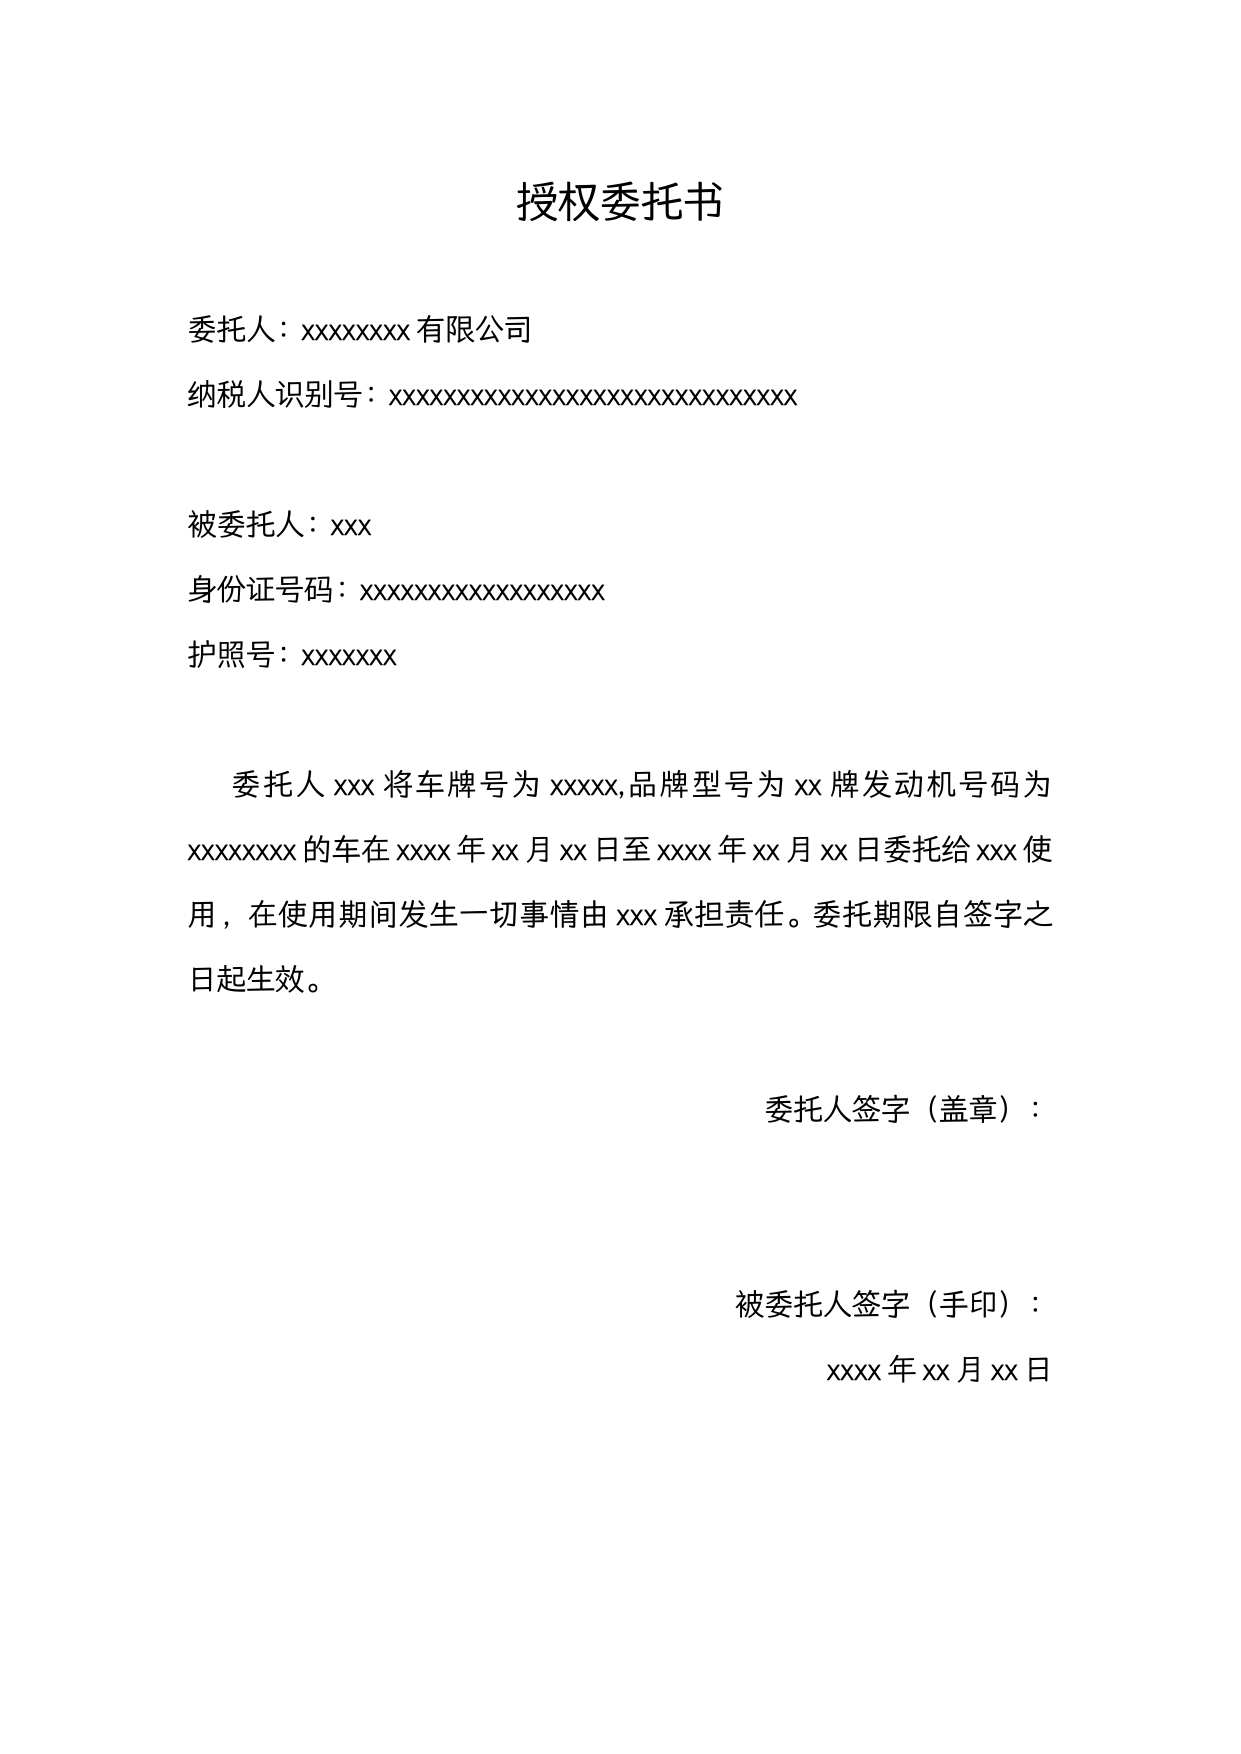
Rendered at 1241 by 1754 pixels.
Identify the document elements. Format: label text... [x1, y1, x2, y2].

text 纳税人识别号：xxxxxxxxxxxxxxxxxxxxxxxxxxxxxx [187, 357, 1053, 422]
text xxxx年xx月xx日 [187, 1332, 1053, 1397]
text 身份证号码：xxxxxxxxxxxxxxxxxx [187, 552, 1053, 617]
text 委托人：xxxxxxxx有限公司 [187, 292, 1053, 357]
text 授权委托书 [187, 162, 1053, 227]
text 护照号：xxxxxxx [187, 617, 1053, 682]
text 被委托人：xxx [187, 487, 1053, 552]
text 委托人xxx将车牌号为xxxxx,品牌型号为xx牌发动机号码为xxxxxxxx的车在xxxx年xx月xx日至xxxx年xx月xx日委托给xxx使用，在使用期间发生一切事情由xxx承担责任。委托期限自签字之日起生效。 [187, 747, 1053, 1007]
text 被委托人签字（手印）： [187, 1267, 1053, 1332]
text 委托人签字（盖章）： [187, 1072, 1053, 1137]
